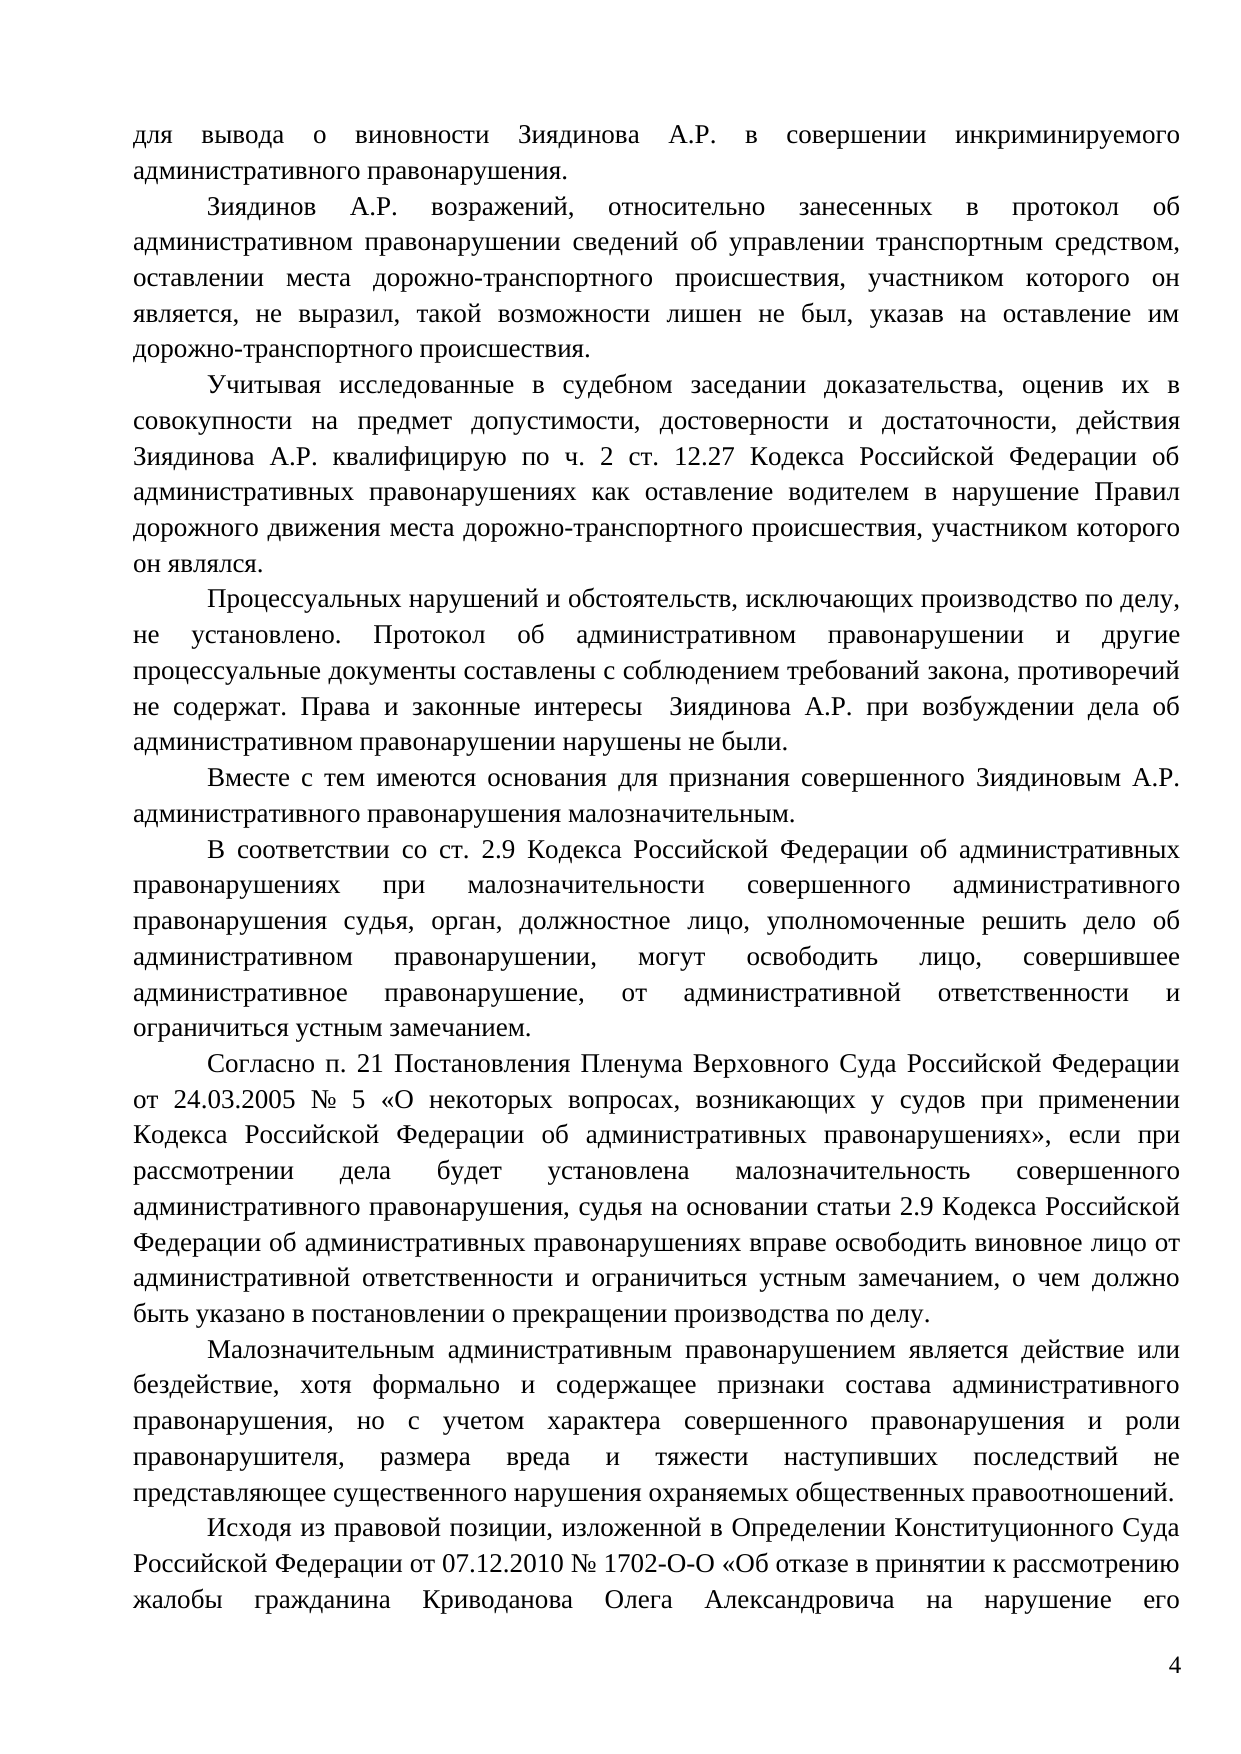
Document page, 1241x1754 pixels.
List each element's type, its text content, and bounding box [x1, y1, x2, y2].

text Согласно п. 21 Постановления Пленума Верховного Суда Российской Федерации от 24.03.2005 № 5 «О некоторых вопросах, возникающих у судов при применении Кодекса Российской Федерации об административных правонарушениях», если при рассмотрении дела будет установлена малозначительность совершенного административного правонарушения, судья на основании статьи 2.9 Кодекса Российской Федерации об административных правонарушениях вправе освободить виновное лицо от административной ответственности и ограничиться устным замечанием, о чем должно быть указано в постановлении о прекращении производства по делу. [133, 1047, 1181, 1328]
text Учитывая исследованные в судебном заседании доказательства, оценив их в совокупности на предмет допустимости, достоверности и достаточности, действия Зиядинова А.Р. квалифицирую по ч. 2 ст. 12.27 Кодекса Российской Федерации об административных правонарушениях как оставление водителем в нарушение Правил дорожного движения места дорожно-транспортного происшествия, участником которого он являлся. [133, 368, 1181, 578]
text Зиядинов А.Р. возражений, относительно занесенных в протокол об административном правонарушении сведений об управлении транспортным средством, оставлении места дорожно-транспортного происшествия, участником которого он является, не выразил, такой возможности лишен не был, указав на оставление им дорожно-транспортного происшествия. [133, 189, 1181, 364]
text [133, 118, 1181, 185]
text В соответствии со ст. 2.9 Кодекса Российской Федерации об административных правонарушениях при малозначительности совершенного административного правонарушения судья, орган, должностное лицо, уполномоченные решить дело об административном правонарушении, могут освободить лицо, совершившее административное правонарушение, от административной ответственности и ограничиться устным замечанием. [133, 833, 1181, 1042]
text Процессуальных нарушений и обстоятельств, исключающих производство по делу, не установлено. Протокол об административном правонарушении и другие процессуальные документы составлены с соблюдением требований закона, противоречий не содержат. Права и законные интересы Зиядинова А.Р. при возбуждении дела об административном правонарушении нарушены не были. [133, 583, 1181, 757]
text Вместе с тем имеются основания для признания совершенного Зиядиновым А.Р. административного правонарушения малозначительным. [133, 761, 1181, 828]
text Малозначительным административным правонарушением является действие или бездействие, хотя формально и содержащее признаки состава административного правонарушения, но с учетом характера совершенного правонарушения и роли правонарушителя, размера вреда и тяжести наступивших последствий не представляющее существенного нарушения охраняемых общественных правоотношений. [133, 1333, 1181, 1507]
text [133, 1512, 1181, 1614]
